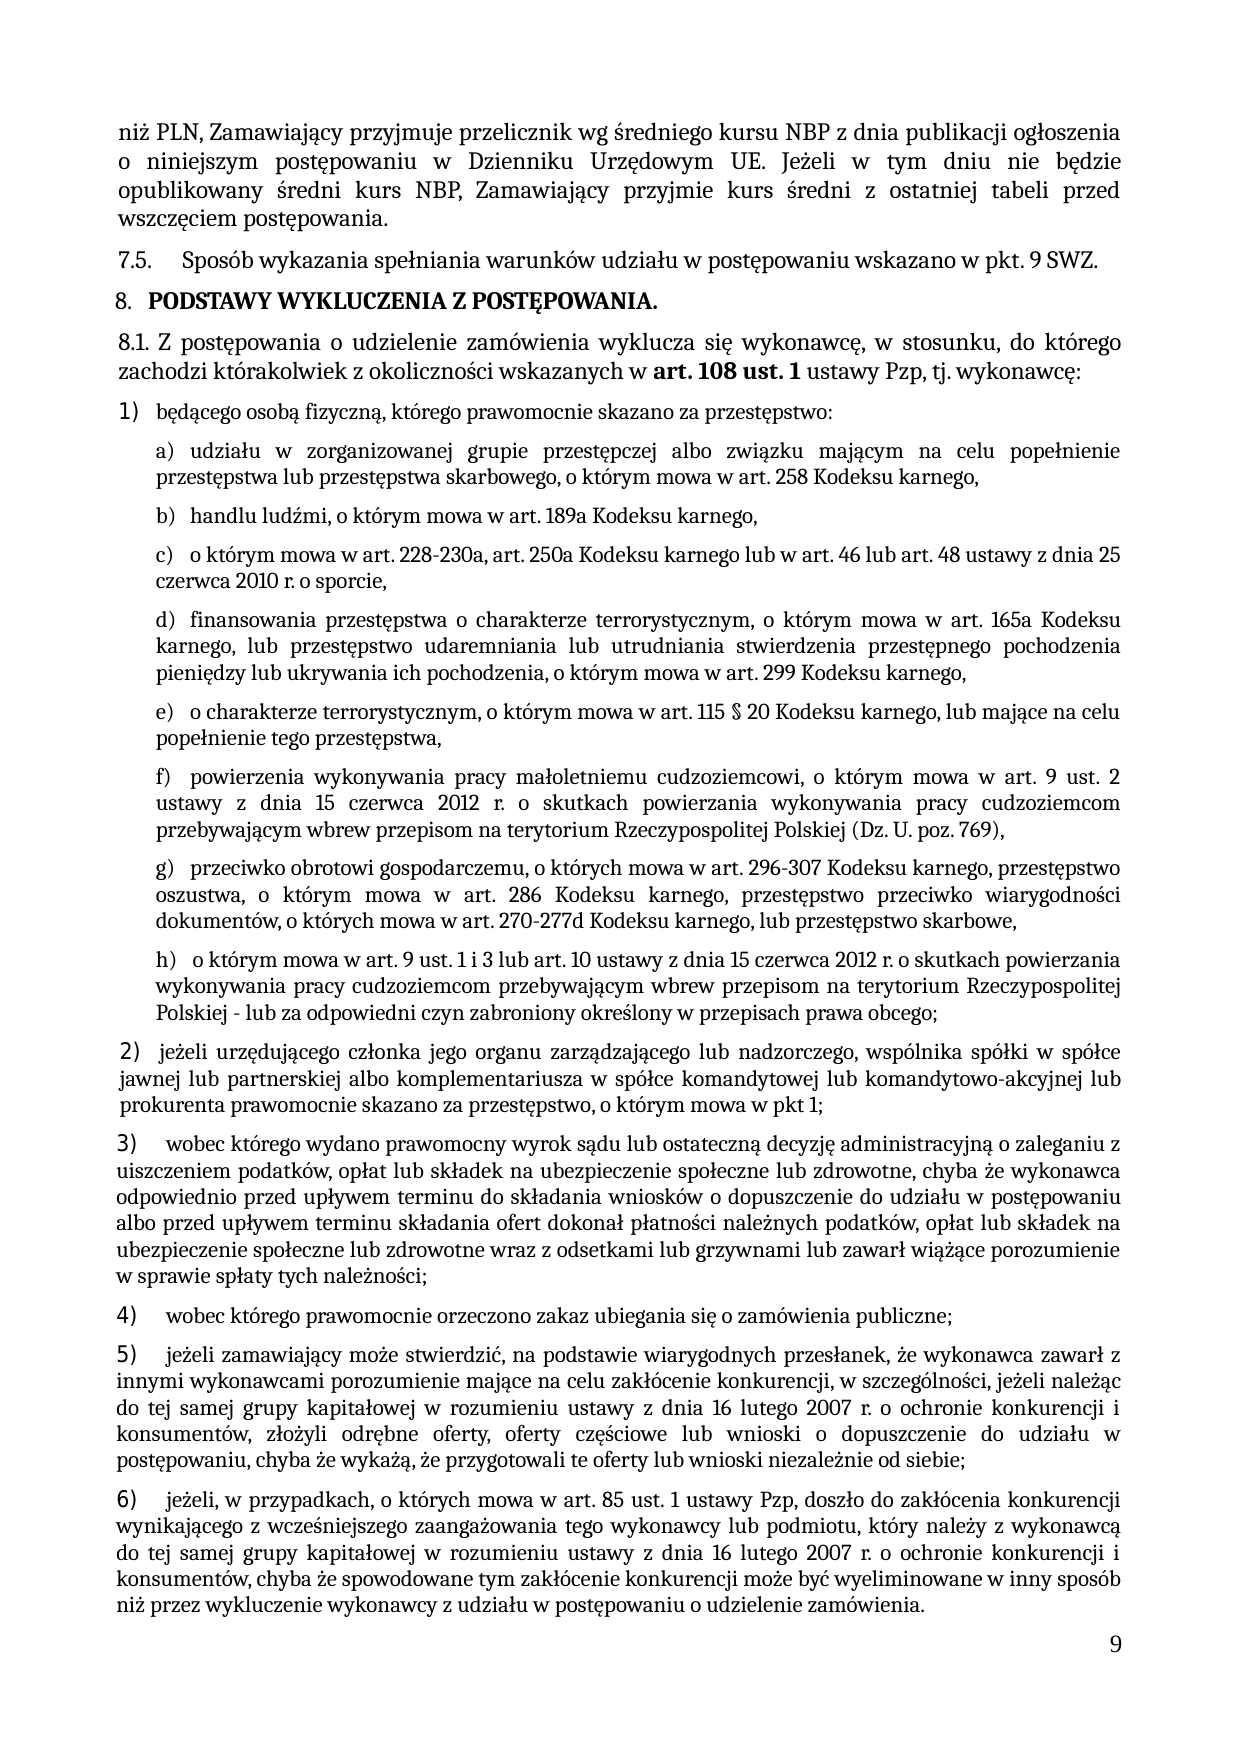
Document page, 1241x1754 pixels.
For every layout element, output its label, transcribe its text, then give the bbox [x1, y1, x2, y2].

list o którym mowa w art. 9 ust. 1 i 3 lub art. 10 ustawy z dnia 15 czerwca 2012 r. o skutkach powierzania wykonywania pracy cudzoziemcom przebywającym wbrew przepisom na terytorium Rzeczypospolitej Polskiej - lub za odpowiedni czyn zabroniony określony w przepisach prawa obcego; [156, 947, 1122, 1026]
text 8.1. Z postępowania o udzielenie zamówienia wyklucza się wykonawcę, w stosunku, do którego zachodzi którakolwiek z okoliczności wskazanych w art. 108 ust. 1 ustawy Pzp, tj. wykonawcę: [118, 328, 1122, 386]
list wobec którego prawomocnie orzeczono zakaz ubiegania się o zamówienia publiczne; [116, 1302, 1122, 1329]
list powierzenia wykonywania pracy małoletniemu cudzoziemcowi, o którym mowa w art. 9 ust. 2 ustawy z dnia 15 czerwca 2012 r. o skutkach powierzania wykonywania pracy cudzoziemcom przebywającym wbrew przepisom na terytorium Rzeczypospolitej Polskiej (Dz. U. poz. 769), [156, 764, 1122, 843]
subtitle 8. PODSTAWY WYKLUCZENIA Z POSTĘPOWANIA. [115, 287, 1122, 316]
list handlu ludźmi, o którym mowa w art. 189a Kodeksu karnego, [156, 503, 1122, 529]
list jeżeli, w przypadkach, o których mowa w art. 85 ust. 1 ustawy Pzp, doszło do zakłócenia konkurencji wynikającego z wcześniejszego zaangażowania tego wykonawcy lub podmiotu, który należy z wykonawcą do tej samej grupy kapitałowej w rozumieniu ustawy z dnia 16 lutego 2007 r. o ochronie konkurencji i konsumentów, chyba że spowodowane tym zakłócenie konkurencji może być wyeliminowane w inny sposób niż przez wykluczenie wykonawcy z udziału w postępowaniu o udzielenie zamówienia. [116, 1486, 1122, 1618]
list jeżeli urzędującego członka jego organu zarządzającego lub nadzorczego, wspólnika spółki w spółce jawnej lub partnerskiej albo komplementariusza w spółce komandytowej lub komandytowo-akcyjnej lub prokurenta prawomocnie skazano za przestępstwo, o którym mowa w pkt 1; [119, 1038, 1122, 1118]
list przeciwko obrotowi gospodarczemu, o których mowa w art. 296-307 Kodeksu karnego, przestępstwo oszustwa, o którym mowa w art. 286 Kodeksu karnego, przestępstwo przeciwko wiarygodności dokumentów, o których mowa w art. 270-277d Kodeksu karnego, lub przestępstwo skarbowe, [156, 855, 1122, 934]
list o charakterze terrorystycznym, o którym mowa w art. 115 § 20 Kodeksu karnego, lub mające na celu popełnienie tego przestępstwa, [156, 698, 1122, 751]
list udziału w zorganizowanej grupie przestępczej albo związku mającym na celu popełnienie przestępstwa lub przestępstwa skarbowego, o którym mowa w art. 258 Kodeksu karnego, [156, 438, 1122, 490]
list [118, 118, 1122, 233]
list będącego osobą fizyczną, którego prawomocnie skazano za przestępstwo: [118, 398, 1122, 425]
list jeżeli zamawiający może stwierdzić, na podstawie wiarygodnych przesłanek, że wykonawca zawarł z innymi wykonawcami porozumienie mające na celu zakłócenie konkurencji, w szczególności, jeżeli należąc do tej samej grupy kapitałowej w rozumieniu ustawy z dnia 16 lutego 2007 r. o ochronie konkurencji i konsumentów, złożyli odrębne oferty, oferty częściowe lub wnioski o dopuszczenie do udziału w postępowaniu, chyba że wykażą, że przygotowali te oferty lub wnioski niezależnie od siebie; [116, 1341, 1122, 1474]
list finansowania przestępstwa o charakterze terrorystycznym, o którym mowa w art. 165a Kodeksu karnego, lub przestępstwo udaremniania lub utrudniania stwierdzenia przestępnego pochodzenia pieniędzy lub ukrywania ich pochodzenia, o którym mowa w art. 299 Kodeksu karnego, [156, 607, 1122, 686]
list o którym mowa w art. 228-230a, art. 250a Kodeksu karnego lub w art. 46 lub art. 48 ustawy z dnia 25 czerwca 2010 r. o sporcie, [156, 542, 1122, 594]
list wobec którego wydano prawomocny wyrok sądu lub ostateczną decyzję administracyjną o zaleganiu z uiszczeniem podatków, opłat lub składek na ubezpieczenie społeczne lub zdrowotne, chyba że wykonawca odpowiednio przed upływem terminu do składania wniosków o dopuszczenie do udziału w postępowaniu albo przed upływem terminu składania ofert dokonał płatności należnych podatków, opłat lub składek na ubezpieczenie społeczne lub zdrowotne wraz z odsetkami lub grzywnami lub zawarł wiążące porozumienie w sprawie spłaty tych należności; [116, 1131, 1122, 1289]
list Sposób wykazania spełniania warunków udziału w postępowaniu wskazano w pkt. 9 SWZ. [118, 246, 1122, 274]
